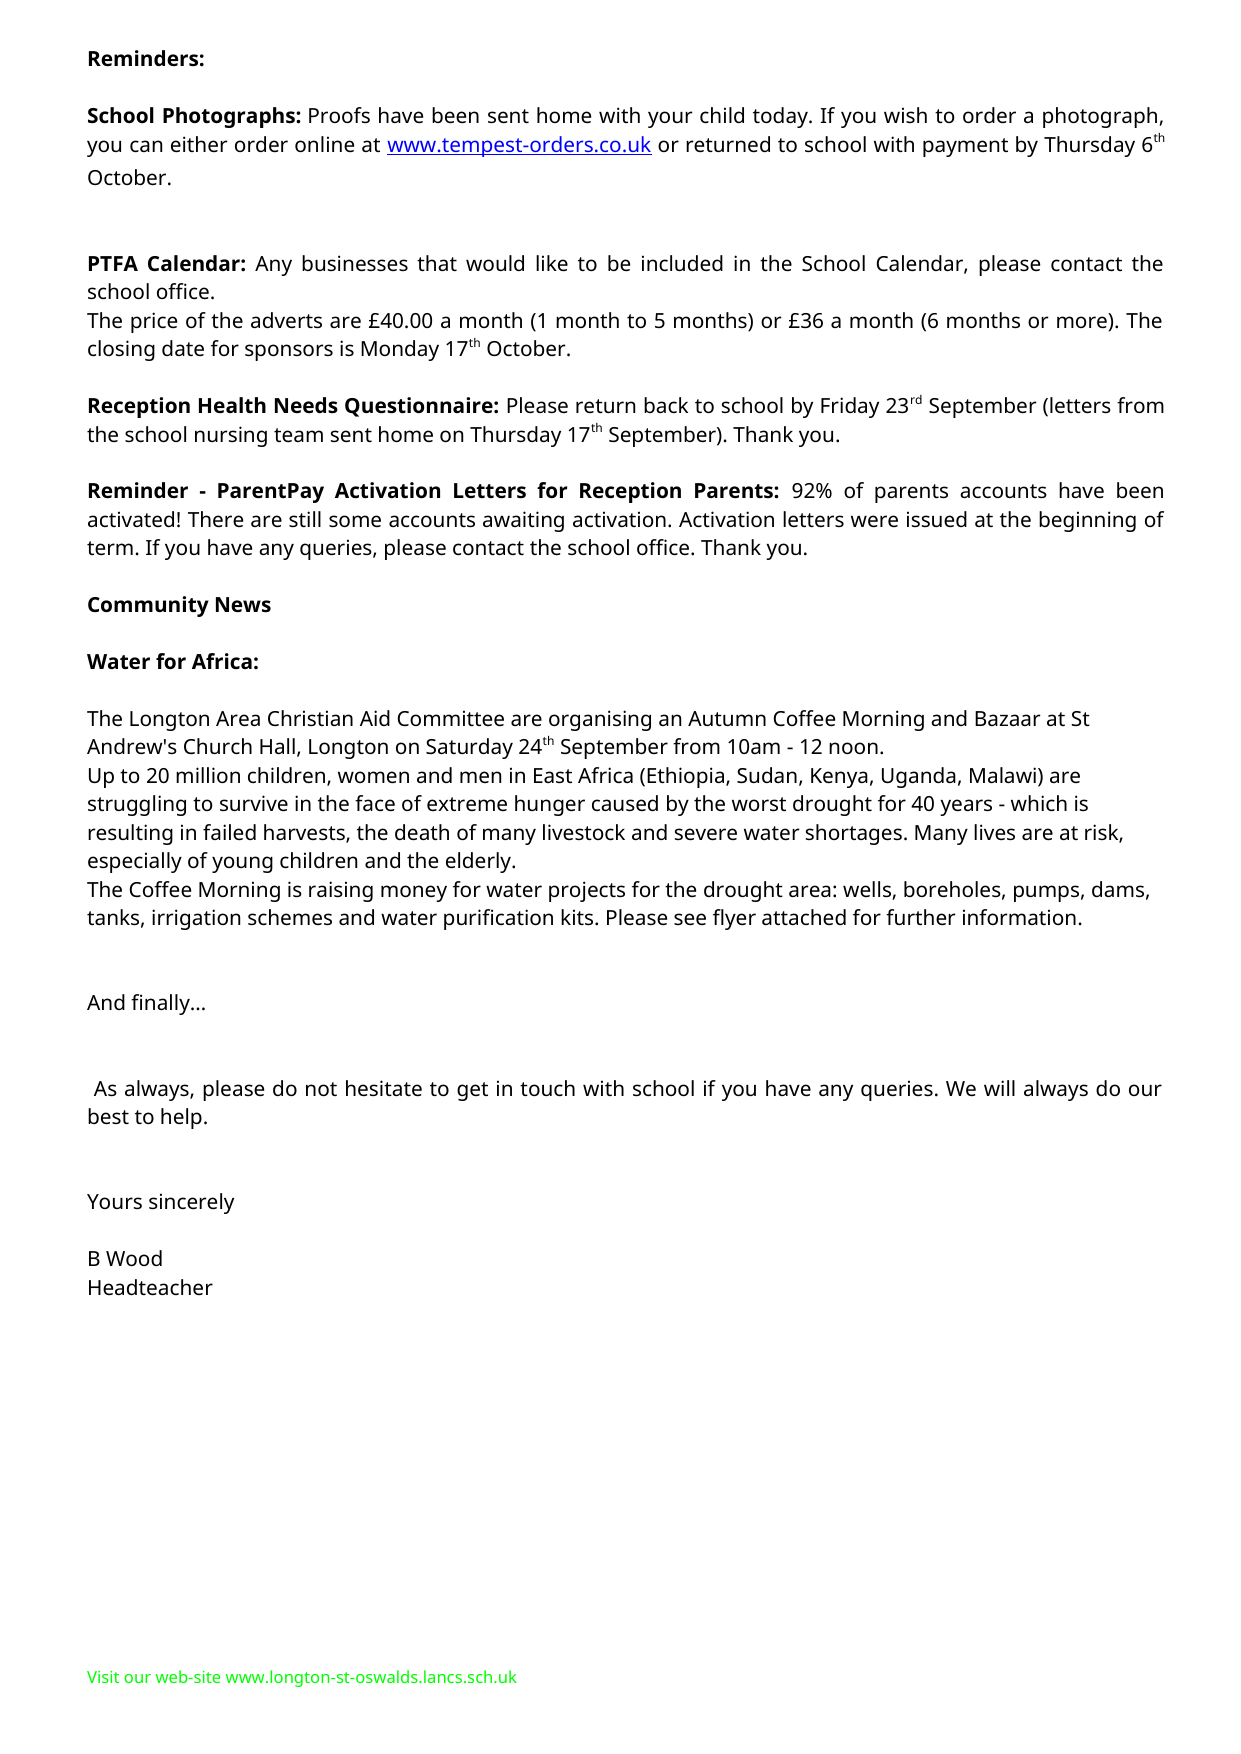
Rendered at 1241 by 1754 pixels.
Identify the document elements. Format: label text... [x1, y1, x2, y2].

text Reminders: [87, 44, 1165, 73]
text Reception Health Needs Questionnaire: Please return back to school by Friday 23rd September (letters from the school nursing team sent home on Thursday 17th September). Thank you. [87, 391, 1165, 448]
text Up to 20 million children, women and men in East Africa (Ethiopia, Sudan, Kenya, Uganda, Malawi) are struggling to survive in the face of extreme hunger caused by the worst drought for 40 years - which is resulting in failed harvests, the death of many livestock and severe water shortages. Many lives are at risk, especially of young children and the elderly. [87, 761, 1165, 875]
text As always, please do not hesitate to get in touch with school if you have any queries. We will always do our best to help. [87, 1074, 1165, 1131]
text The Coffee Morning is raising money for water projects for the drought area: wells, boreholes, pumps, dams, tanks, irrigation schemes and water purification kits. Please see flyer attached for further information. [87, 875, 1165, 932]
text Headteacher [87, 1273, 1165, 1301]
text School Photographs: Proofs have been sent home with your child today. If you wish to order a photograph, you can either order online at www.tempest-orders.co.uk or returned to school with payment by Thursday 6th October. [87, 101, 1165, 192]
text Yours sincerely [87, 1187, 1165, 1216]
text And finally… [87, 988, 1165, 1017]
text Community News [87, 590, 1165, 619]
text B Wood [87, 1244, 1165, 1273]
text Reminder - ParentPay Activation Letters for Reception Parents: 92% of parents accounts have been activated! There are still some accounts awaiting activation. Activation letters were issued at the beginning of term. If you have any queries, please contact the school office. Thank you. [87, 477, 1165, 562]
text Water for Africa: [87, 647, 1165, 676]
text PTFA Calendar: Any businesses that would like to be included in the School Calendar, please contact the school office. [87, 249, 1165, 306]
text The price of the adverts are £40.00 a month (1 month to 5 months) or £36 a month (6 months or more). The closing date for sponsors is Monday 17th October. [87, 306, 1165, 363]
text The Longton Area Christian Aid Committee are organising an Autumn Coffee Morning and Bazaar at St Andrew's Church Hall, Longton on Saturday 24th September from 10am - 12 noon. [87, 704, 1165, 761]
